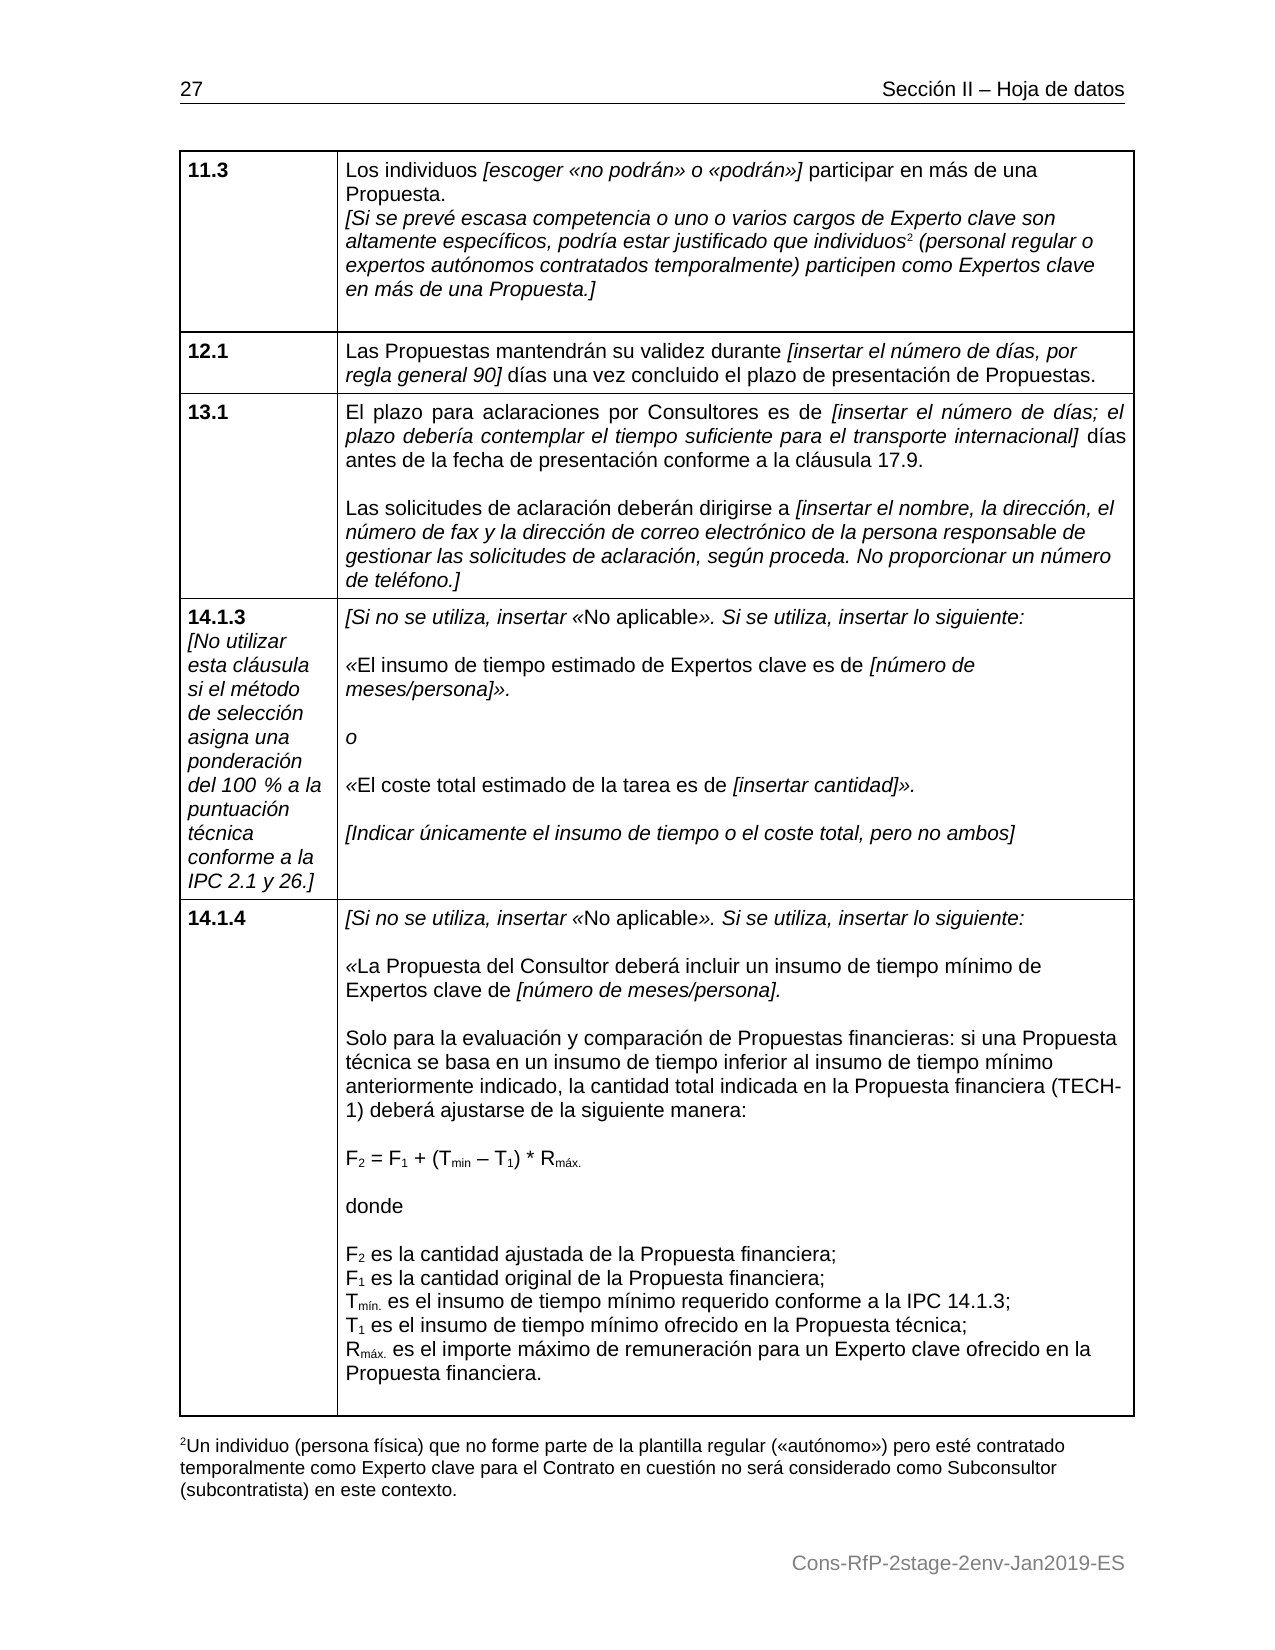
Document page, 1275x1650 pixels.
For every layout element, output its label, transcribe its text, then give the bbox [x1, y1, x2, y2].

table_cell 14.1.4 [181, 900, 337, 1415]
table_cell 13.1 [181, 394, 337, 598]
table_cell Los individuos [escoger «no podrán» o «podrán»] participar en más de una Propuesta. [Si se prevé escasa competencia o uno o varios cargos de Experto clave son altamente específicos, podría estar justificado que individuos (personal regular o expertos autónomos contratados temporalmente) participen como Expertos clave en más de una Propuesta.] [338, 152, 1133, 331]
table_cell 12.1 [181, 333, 337, 392]
table_cell El plazo para aclaraciones por Consultores es de [insertar el número de días; el plazo debería contemplar el tiempo suficiente para el transporte internacional] días antes de la fecha de presentación conforme a la cláusula 17.9. Las solicitudes de aclaración deberán dirigirse a [insertar el nombre, la dirección, el número de fax y la dirección de correo electrónico de la persona responsable de gestionar las solicitudes de aclaración, según proceda. No proporcionar un número de teléfono.] [338, 394, 1133, 598]
table_cell 11.3 [181, 152, 337, 331]
table_cell 14.1.3 [No utilizar esta cláusula si el método de selección asigna una ponderación del 100 % a la puntuación técnica conforme a la IPC 2.1 y 26.] [181, 599, 337, 898]
table_cell Las Propuestas mantendrán su validez durante [insertar el número de días, por regla general 90] días una vez concluido el plazo de presentación de Propuestas. [338, 333, 1133, 392]
table_cell [Si no se utiliza, insertar «No aplicable». Si se utiliza, insertar lo siguiente: «El insumo de tiempo estimado de Expertos clave es de [número de meses/persona]». o «El coste total estimado de la tarea es de [insertar cantidad]». [Indicar únicamente el insumo de tiempo o el coste total, pero no ambos] [338, 599, 1133, 898]
